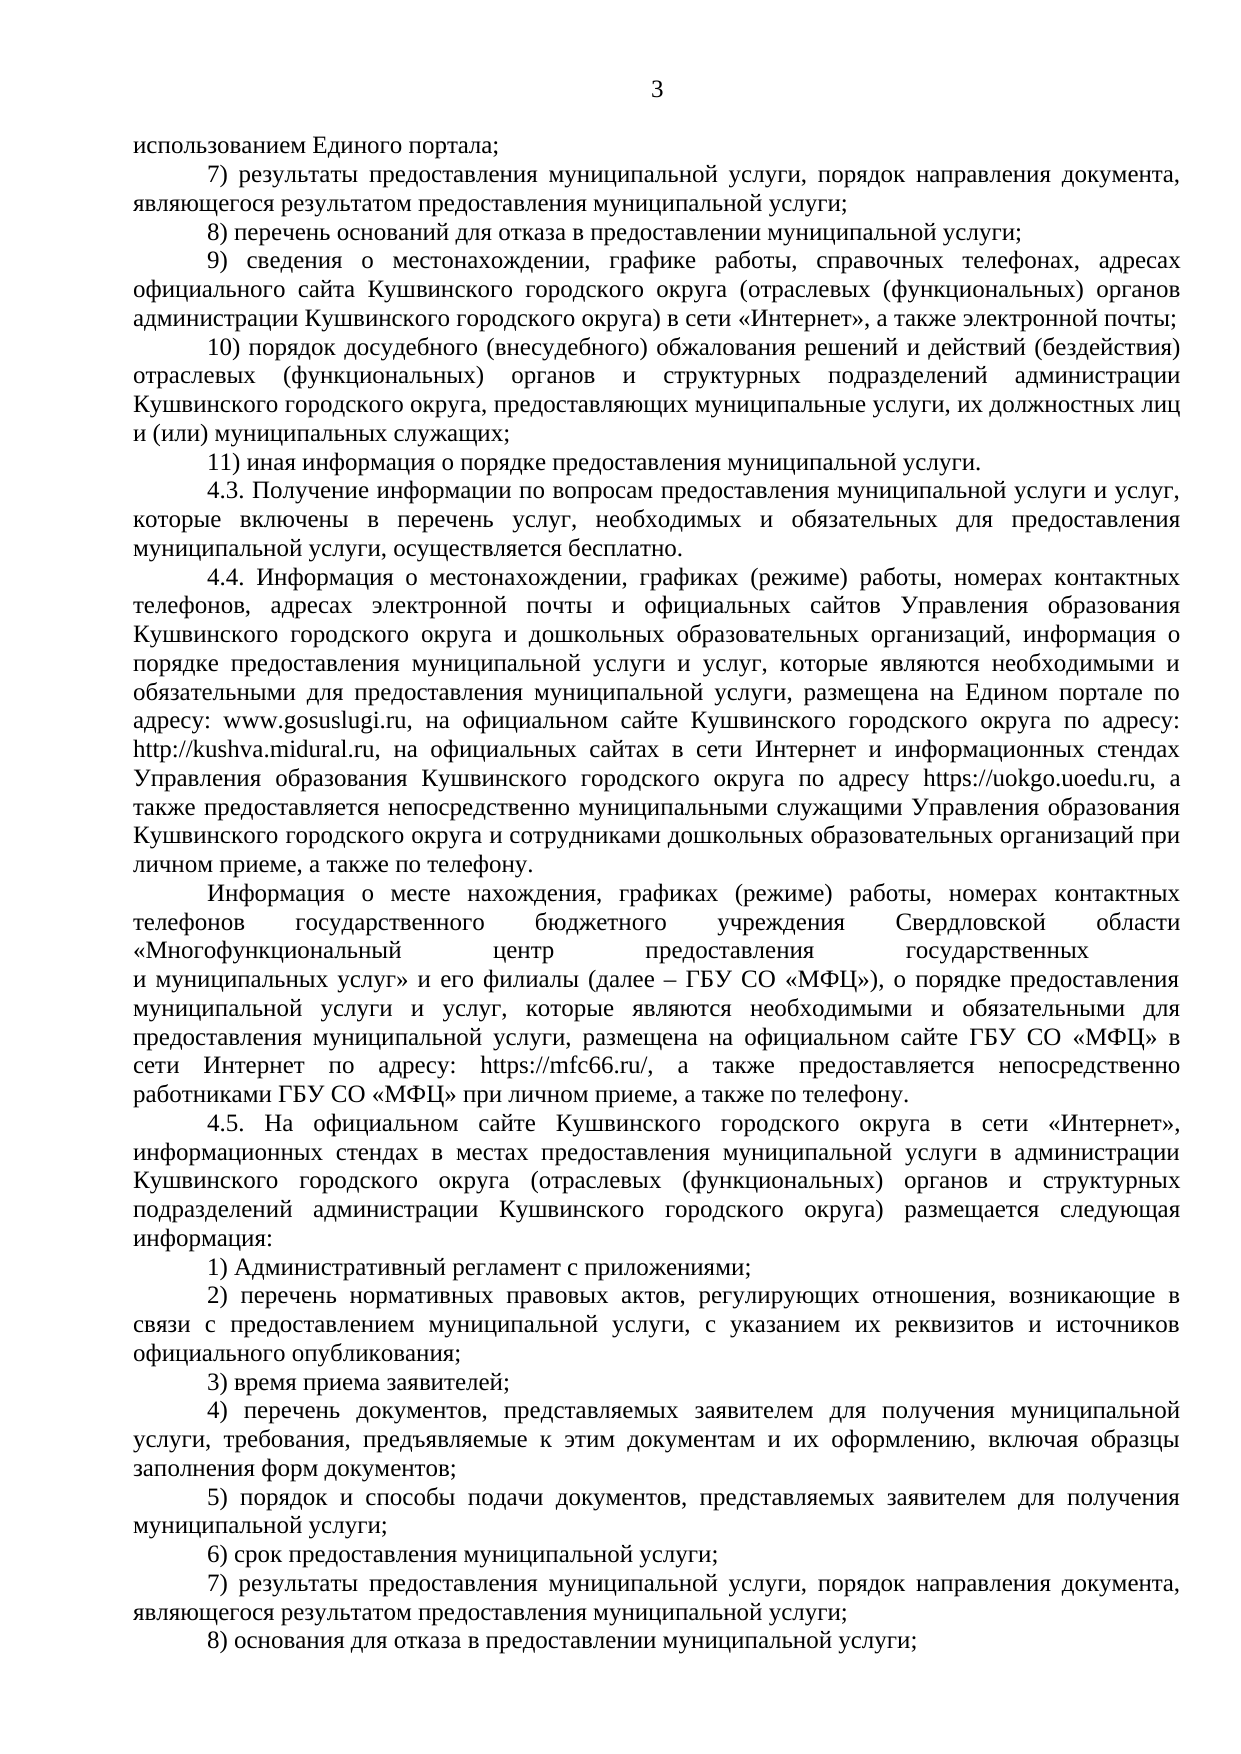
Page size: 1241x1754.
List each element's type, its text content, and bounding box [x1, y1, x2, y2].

text 4.3. Получение информации по вопросам предоставления муниципальной услуги и услуг, которые включены в перечень услуг, необходимых и обязательных для предоставления муниципальной услуги, осуществляется бесплатно. [133, 476, 1181, 562]
text 8) основания для отказа в предоставлении муниципальной услуги; [133, 1626, 1181, 1654]
text 9) сведения о местонахождении, графике работы, справочных телефонах, адресах официального сайта Кушвинского городского округа (отраслевых (функциональных) органов администрации Кушвинского городского округа) в сети «Интернет», а также электронной почты; [133, 246, 1181, 332]
text 10) порядок досудебного (внесудебного) обжалования решений и действий (бездействия) отраслевых (функциональных) органов и структурных подразделений администрации Кушвинского городского округа, предоставляющих муниципальные услуги, их должностных лиц и (или) муниципальных служащих; [133, 332, 1181, 447]
text 4.4. Информация о местонахождении, графиках (режиме) работы, номерах контактных телефонов, адресах электронной почты и официальных сайтов Управления образования Кушвинского городского округа и дошкольных образовательных организаций, информация о порядке предоставления муниципальной услуги и услуг, которые являются необходимыми и обязательными для предоставления муниципальной услуги, размещена на Едином портале по адресу: www.gosuslugi.ru, на официальном сайте Кушвинского городского округа по адресу: http://kushva.midural.ru, на официальных сайтах в сети Интернет и информационных стендах Управления образования Кушвинского городского округа по адресу https://uokgo.uoedu.ru, а также предоставляется непосредственно муниципальными служащими Управления образования Кушвинского городского округа и сотрудниками дошкольных образовательных организаций при личном приеме, а также по телефону. [133, 562, 1181, 878]
text 6) срок предоставления муниципальной услуги; [133, 1539, 1181, 1568]
text 8) перечень оснований для отказа в предоставлении муниципальной услуги; [133, 217, 1181, 246]
text 7) результаты предоставления муниципальной услуги, порядок направления документа, являющегося результатом предоставления муниципальной услуги; [133, 1568, 1181, 1626]
text 4.5. На официальном сайте Кушвинского городского округа в сети «Интернет», информационных стендах в местах предоставления муниципальной услуги в администрации Кушвинского городского округа (отраслевых (функциональных) органов и структурных подразделений администрации Кушвинского городского округа) размещается следующая информация: [133, 1108, 1181, 1252]
text 1) Административный регламент с приложениями; [133, 1252, 1181, 1281]
text 4) перечень документов, представляемых заявителем для получения муниципальной услуги, требования, предъявляемые к этим документам и их оформлению, включая образцы заполнения форм документов; [133, 1396, 1181, 1482]
text Информация о месте нахождения, графиках (режиме) работы, номерах контактных телефонов государственного бюджетного учреждения Свердловской области «Многофункциональный центр предоставления государственных и муниципальных услуг» и его филиалы (далее – ГБУ СО «МФЦ»), о порядке предоставления муниципальной услуги и услуг, которые являются необходимыми и обязательными для предоставления муниципальной услуги, размещена на официальном сайте ГБУ СО «МФЦ» в сети Интернет по адресу: https://mfc66.ru/, а также предоставляется непосредственно работниками ГБУ СО «МФЦ» при личном приеме, а также по телефону. [133, 878, 1181, 1108]
text 2) перечень нормативных правовых актов, регулирующих отношения, возникающие в связи с предоставлением муниципальной услуги, с указанием их реквизитов и источников официального опубликования; [133, 1281, 1181, 1367]
text 11) иная информация о порядке предоставления муниципальной услуги. [133, 447, 1181, 476]
text 5) порядок и способы подачи документов, представляемых заявителем для получения муниципальной услуги; [133, 1482, 1181, 1539]
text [133, 131, 1181, 159]
text 3) время приема заявителей; [133, 1367, 1181, 1396]
text 7) результаты предоставления муниципальной услуги, порядок направления документа, являющегося результатом предоставления муниципальной услуги; [133, 159, 1181, 217]
